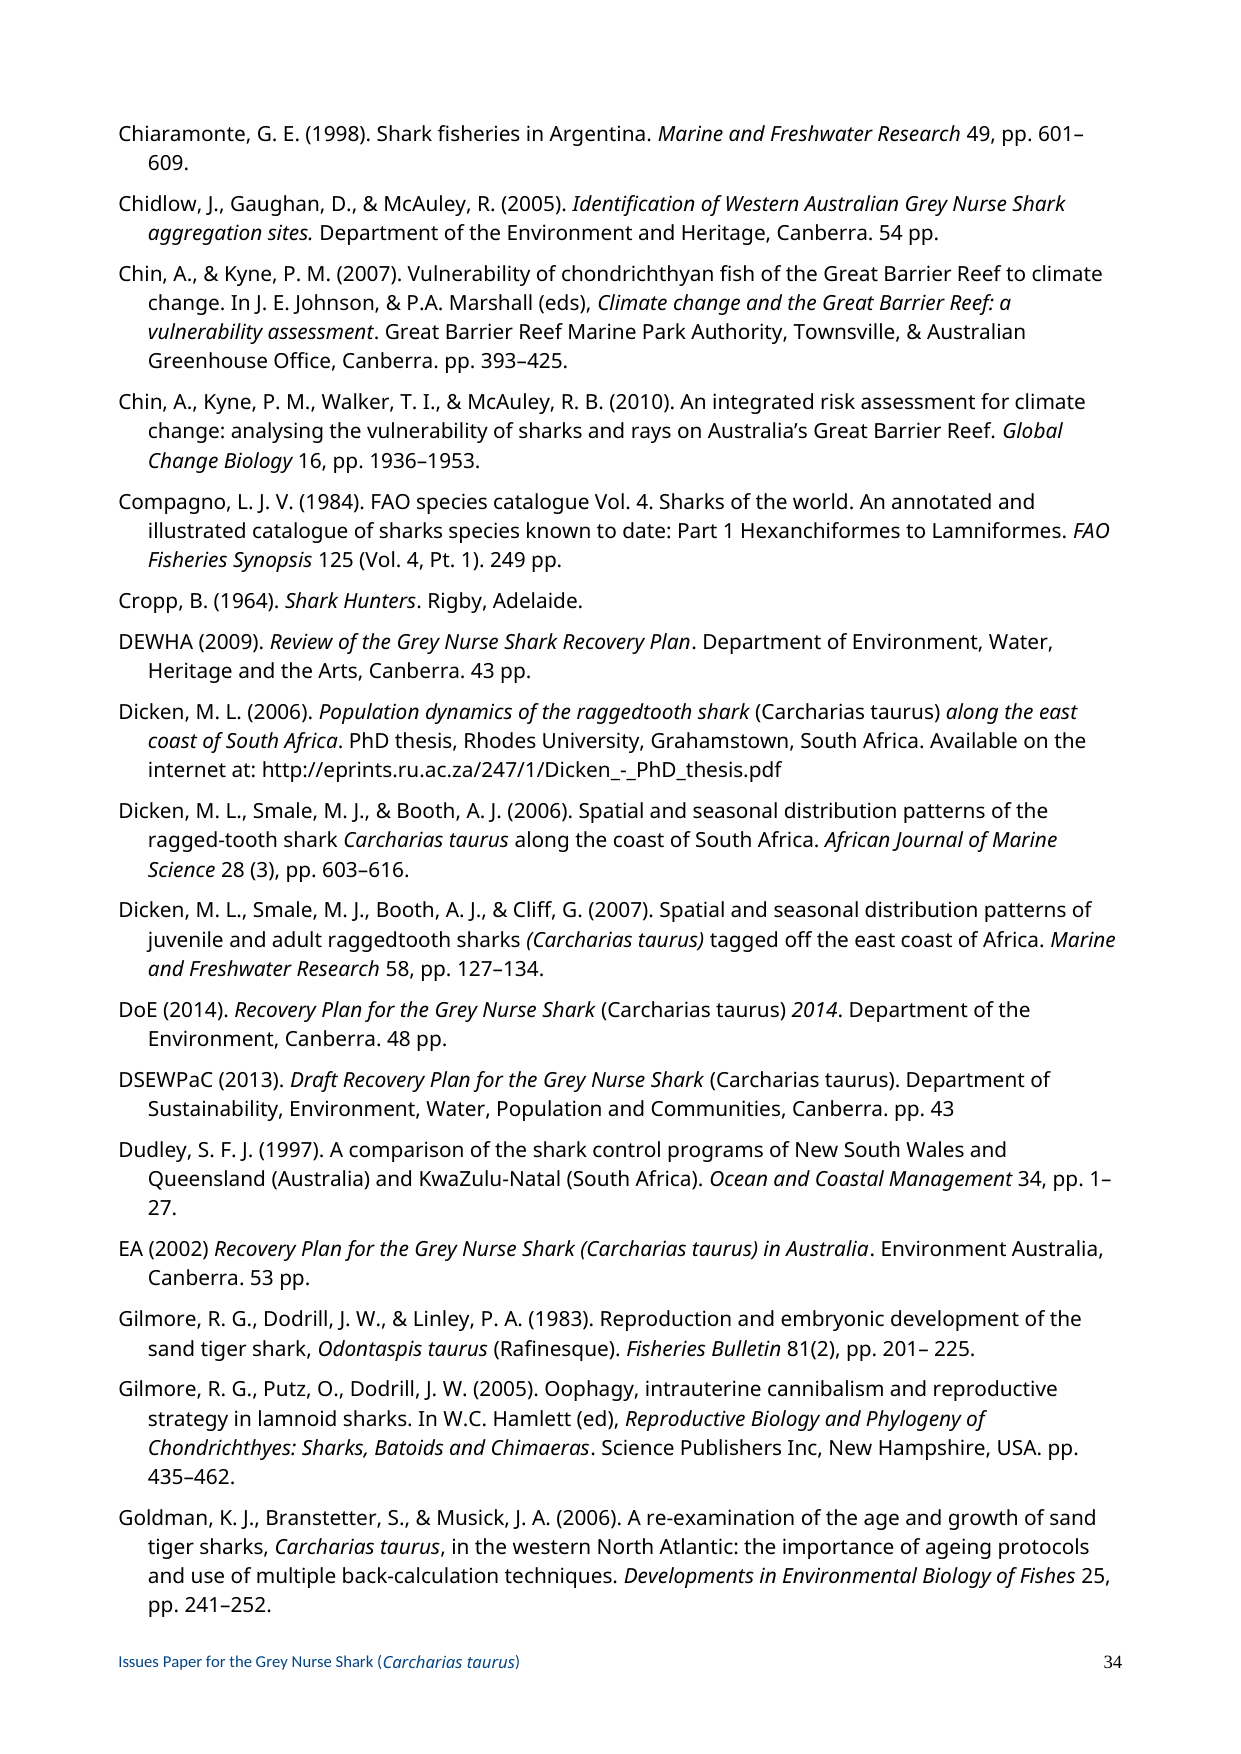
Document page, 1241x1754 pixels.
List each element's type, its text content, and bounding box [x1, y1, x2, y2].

text Goldman, K. J., Branstetter, S., & Musick, J. A. (2006). A re-examination of the age and growth of sand tiger sharks, Carcharias taurus, in the western North Atlantic: the importance of ageing protocols and use of multiple back-calculation techniques. Developments in Environmental Biology of Fishes 25, pp. 241–252. [118, 1502, 1122, 1619]
text DEWHA (2009). Review of the Grey Nurse Shark Recovery Plan. Department of Environment, Water, Heritage and the Arts, Canberra. 43 pp. [118, 626, 1122, 684]
text Chidlow, J., Gaughan, D., & McAuley, R. (2005). Identification of Western Australian Grey Nurse Shark aggregation sites. Department of the Environment and Heritage, Canberra. 54 pp. [118, 188, 1122, 247]
text Dicken, M. L., Smale, M. J., Booth, A. J., & Cliff, G. (2007). Spatial and seasonal distribution patterns of juvenile and adult raggedtooth sharks (Carcharias taurus) tagged off the east coast of Africa. Marine and Freshwater Research 58, pp. 127–134. [118, 895, 1122, 982]
text Cropp, B. (1964). Shark Hunters. Rigby, Adelaide. [118, 585, 1122, 614]
text Chiaramonte, G. E. (1998). Shark fisheries in Argentina. Marine and Freshwater Research 49, pp. 601–609. [118, 118, 1122, 176]
text Gilmore, R. G., Putz, O., Dodrill, J. W. (2005). Oophagy, intrauterine cannibalism and reproductive strategy in lamnoid sharks. In W.C. Hamlett (ed), Reproductive Biology and Phylogeny of Chondrichthyes: Sharks, Batoids and Chimaeras. Science Publishers Inc, New Hampshire, USA. pp. 435–462. [118, 1374, 1122, 1491]
text Dicken, M. L., Smale, M. J., & Booth, A. J. (2006). Spatial and seasonal distribution patterns of the ragged-tooth shark Carcharias taurus along the coast of South Africa. African Journal of Marine Science 28 (3), pp. 603–616. [118, 796, 1122, 883]
text DoE (2014). Recovery Plan for the Grey Nurse Shark (Carcharias taurus) 2014. Department of the Environment, Canberra. 48 pp. [118, 994, 1122, 1052]
text Chin, A., & Kyne, P. M. (2007). Vulnerability of chondrichthyan fish of the Great Barrier Reef to climate change. In J. E. Johnson, & P.A. Marshall (eds), Climate change and the Great Barrier Reef: a vulnerability assessment. Great Barrier Reef Marine Park Authority, Townsville, & Australian Greenhouse Office, Canberra. pp. 393–425. [118, 258, 1122, 375]
text Dicken, M. L. (2006). Population dynamics of the raggedtooth shark (Carcharias taurus) along the east coast of South Africa. PhD thesis, Rhodes University, Grahamstown, South Africa. Available on the internet at: http://eprints.ru.ac.za/247/1/Dicken_-_PhD_thesis.pdf [118, 696, 1122, 784]
text DSEWPaC (2013). Draft Recovery Plan for the Grey Nurse Shark (Carcharias taurus). Department of Sustainability, Environment, Water, Population and Communities, Canberra. pp. 43 [118, 1064, 1122, 1123]
text Compagno, L. J. V. (1984). FAO species catalogue Vol. 4. Sharks of the world. An annotated and illustrated catalogue of sharks species known to date: Part 1 Hexanchiformes to Lamniformes. FAO Fisheries Synopsis 125 (Vol. 4, Pt. 1). 249 pp. [118, 486, 1122, 573]
text EA (2002) Recovery Plan for the Grey Nurse Shark (Carcharias taurus) in Australia. Environment Australia, Canberra. 53 pp. [118, 1234, 1122, 1292]
text Dudley, S. F. J. (1997). A comparison of the shark control programs of New South Wales and Queensland (Australia) and KwaZulu-Natal (South Africa). Ocean and Coastal Management 34, pp. 1–27. [118, 1134, 1122, 1222]
text Chin, A., Kyne, P. M., Walker, T. I., & McAuley, R. B. (2010). An integrated risk assessment for climate change: analysing the vulnerability of sharks and rays on Australia’s Great Barrier Reef. Global Change Biology 16, pp. 1936–1953. [118, 387, 1122, 474]
text Gilmore, R. G., Dodrill, J. W., & Linley, P. A. (1983). Reproduction and embryonic development of the sand tiger shark, Odontaspis taurus (Rafinesque). Fisheries Bulletin 81(2), pp. 201– 225. [118, 1304, 1122, 1362]
